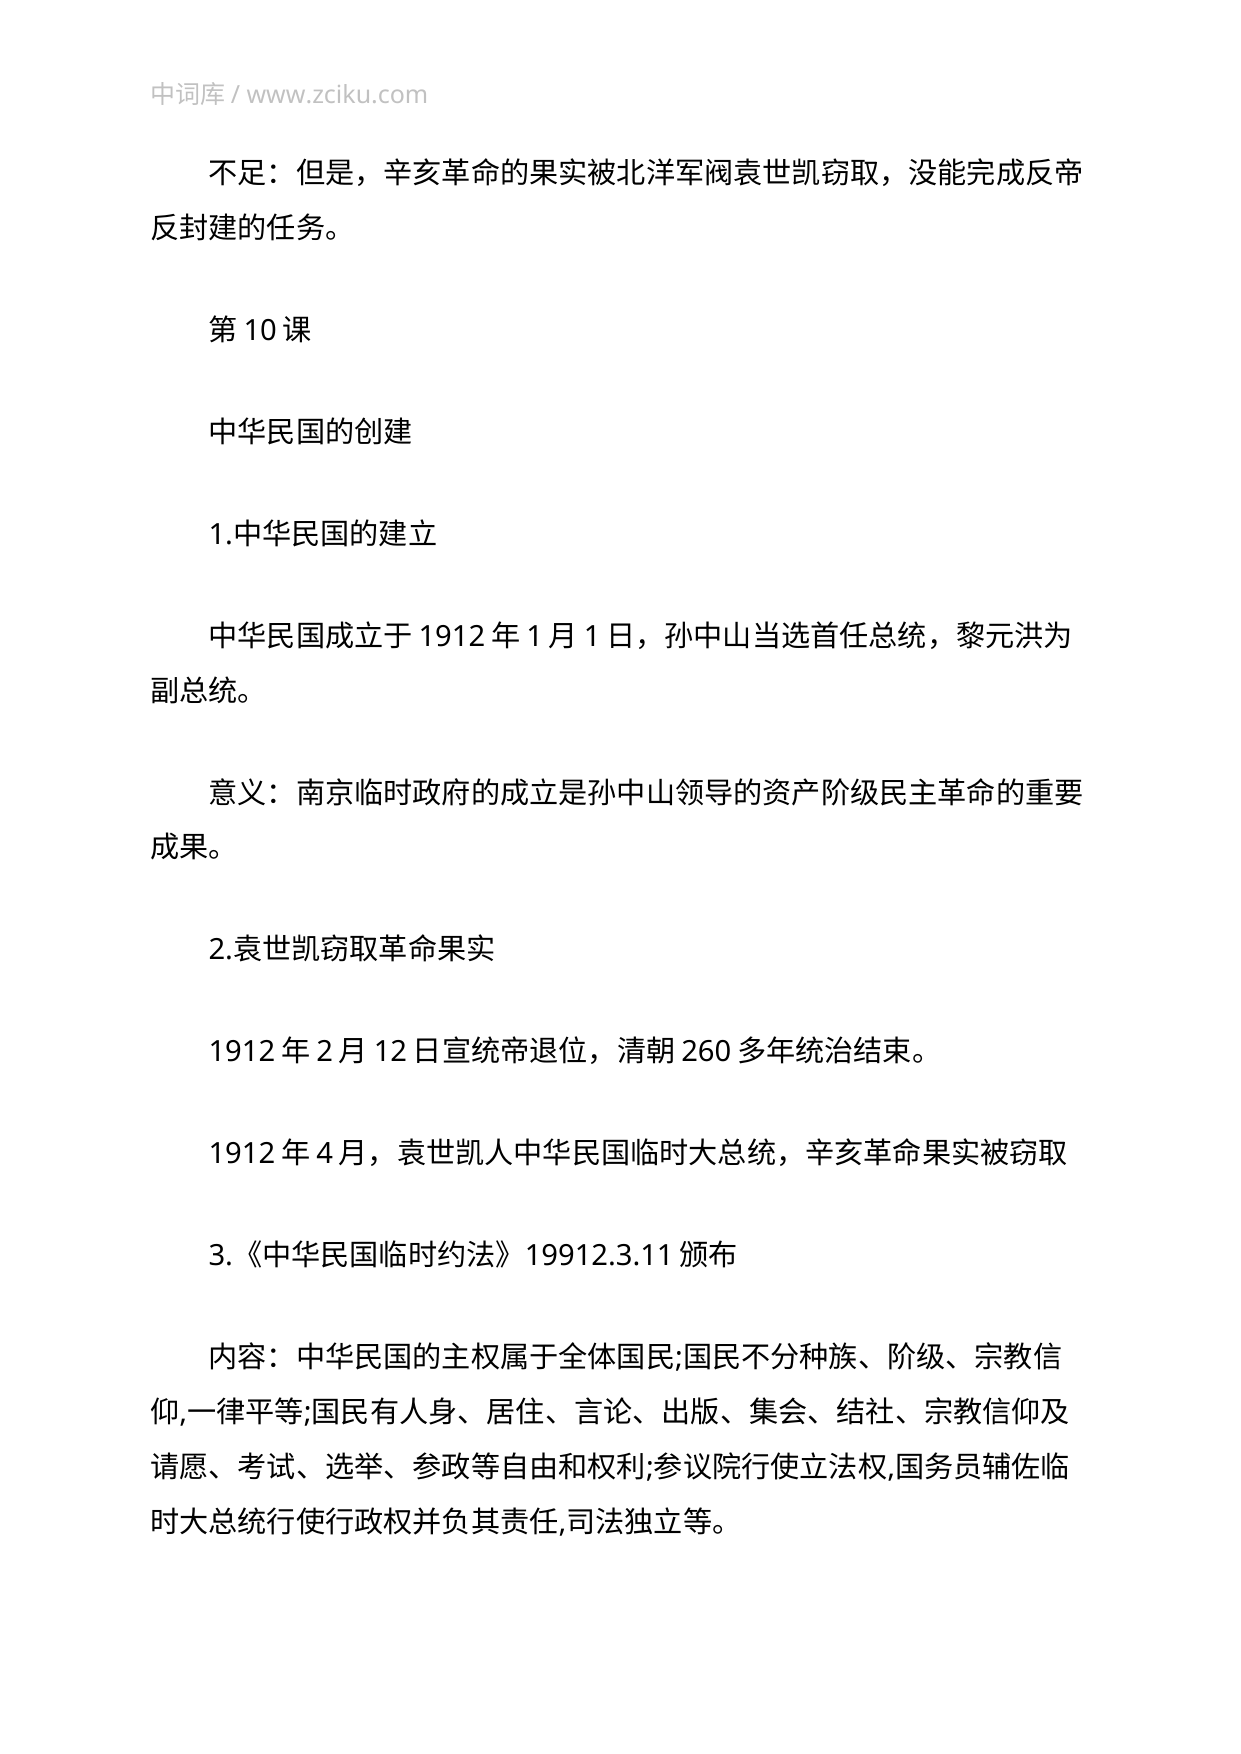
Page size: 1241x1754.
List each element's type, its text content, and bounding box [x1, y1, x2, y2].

text 1912年2月12日宣统帝退位，清朝260多年统治结束。 [150, 1028, 1090, 1070]
text 3.《中华民国临时约法》19912.3.11颁布 [150, 1232, 1090, 1274]
text 中华民国的创建 [150, 409, 1090, 451]
text 1912年4月，袁世凯人中华民国临时大总统，辛亥革命果实被窃取 [150, 1130, 1090, 1172]
text 不足：但是，辛亥革命的果实被北洋军阀袁世凯窃取，没能完成反帝反封建的任务。 [150, 150, 1090, 247]
text 意义：南京临时政府的成立是孙中山领导的资产阶级民主革命的重要成果。 [150, 769, 1090, 866]
text 内容：中华民国的主权属于全体国民;国民不分种族、阶级、宗教信仰,一律平等;国民有人身、居住、言论、出版、集会、结社、宗教信仰及请愿、考试、选举、参政等自由和权利;参议院行使立法权,国务员辅佐临时大总统行使行政权并负其责任,司法独立等。 [150, 1334, 1090, 1541]
text 1.中华民国的建立 [150, 510, 1090, 553]
text 2.袁世凯窃取革命果实 [150, 926, 1090, 968]
text 中华民国成立于1912年1月1日，孙中山当选首任总统，黎元洪为副总统。 [150, 612, 1090, 710]
text 第10课 [150, 307, 1090, 349]
